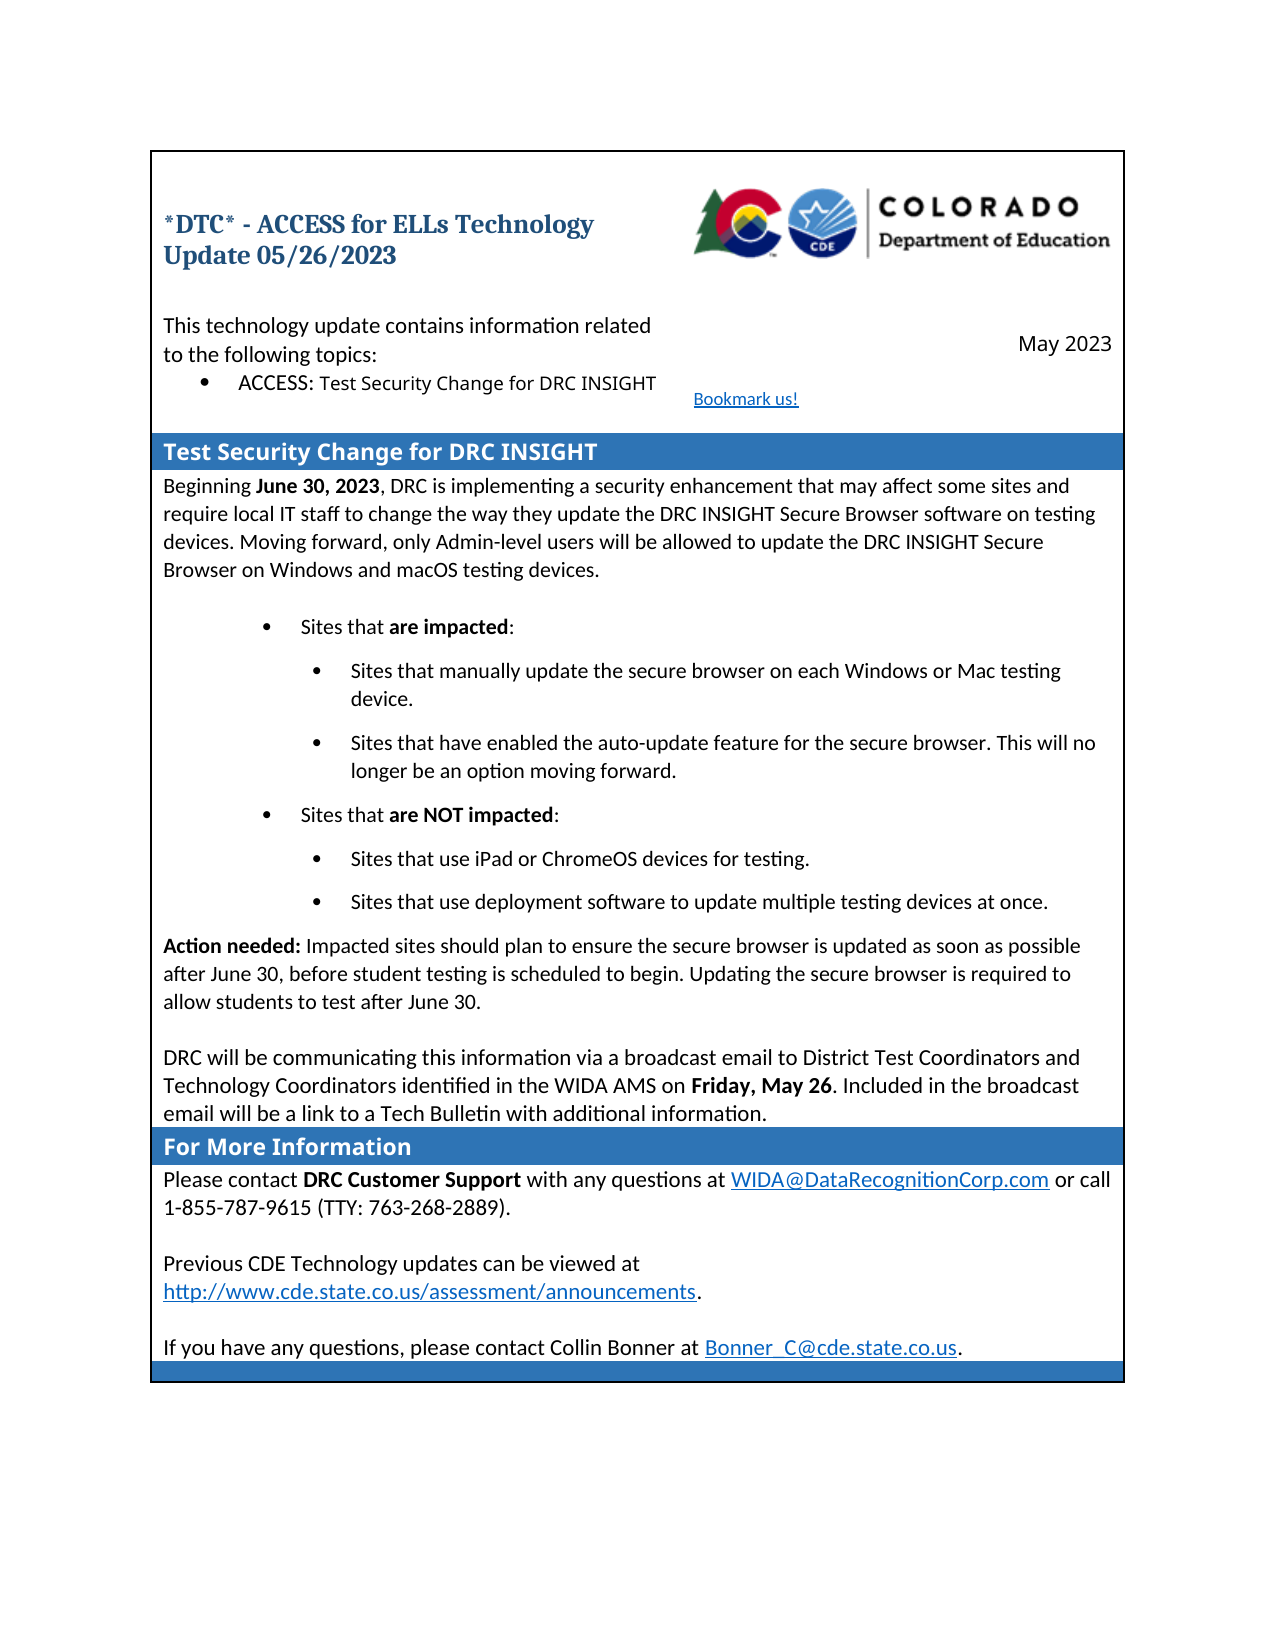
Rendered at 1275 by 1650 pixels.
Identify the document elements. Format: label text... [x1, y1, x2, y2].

picture [693, 188, 1111, 259]
table_cell Test Security Change for DRC INSIGHT [152, 433, 1123, 470]
table_cell May 2023 [681, 301, 1123, 387]
table_header [152, 152, 1123, 188]
table_cell Please contact DRC Customer Support with any questions at WIDA@DataRecognitionCorp.com or call 1-855-787-9615 (TTY: 763-268-2889). Previous CDE Technology updates can be viewed at http://www.cde.state.co.us/assessment/announcements. If you have any questions, please contact Collin Bonner at Bonner_C@cde.state.co.us. [152, 1165, 1123, 1361]
table_cell For More Information [152, 1127, 1123, 1165]
table_cell [152, 1361, 1123, 1381]
table_cell [681, 188, 1123, 301]
table_cell Bookmark us! [681, 387, 1123, 433]
table_cell *DTC* - ACCESS for ELLs Technology Update 05/26/2023 This technology update contains information related to the following topics: ACCESS: Test Security Change for DRC INSIGHT [152, 188, 681, 433]
table_cell Beginning June 30, 2023, DRC is implementing a security enhancement that may affect some sites and require local IT staff to change the way they update the DRC INSIGHT Secure Browser software on testing devices. Moving forward, only Admin-level users will be allowed to update the DRC INSIGHT Secure Browser on Windows and macOS testing devices. Sites that are impacted: Sites that manually update the secure browser on each Windows or Mac testing device. Sites that have enabled the auto-update feature for the secure browser. This will no longer be an option moving forward. Sites that are NOT impacted: Sites that use iPad or ChromeOS devices for testing. Sites that use deployment software to update multiple testing devices at once. Action needed: Impacted sites should plan to ensure the secure browser is updated as soon as possible after June 30, before student testing is scheduled to begin. Updating the secure browser is required to allow students to test after June 30. DRC will be communicating this information via a broadcast email to District Test Coordinators and Technology Coordinators identified in the WIDA AMS on Friday, May 26. Included in the broadcast email will be a link to a Tech Bulletin with additional information. [152, 470, 1123, 1127]
